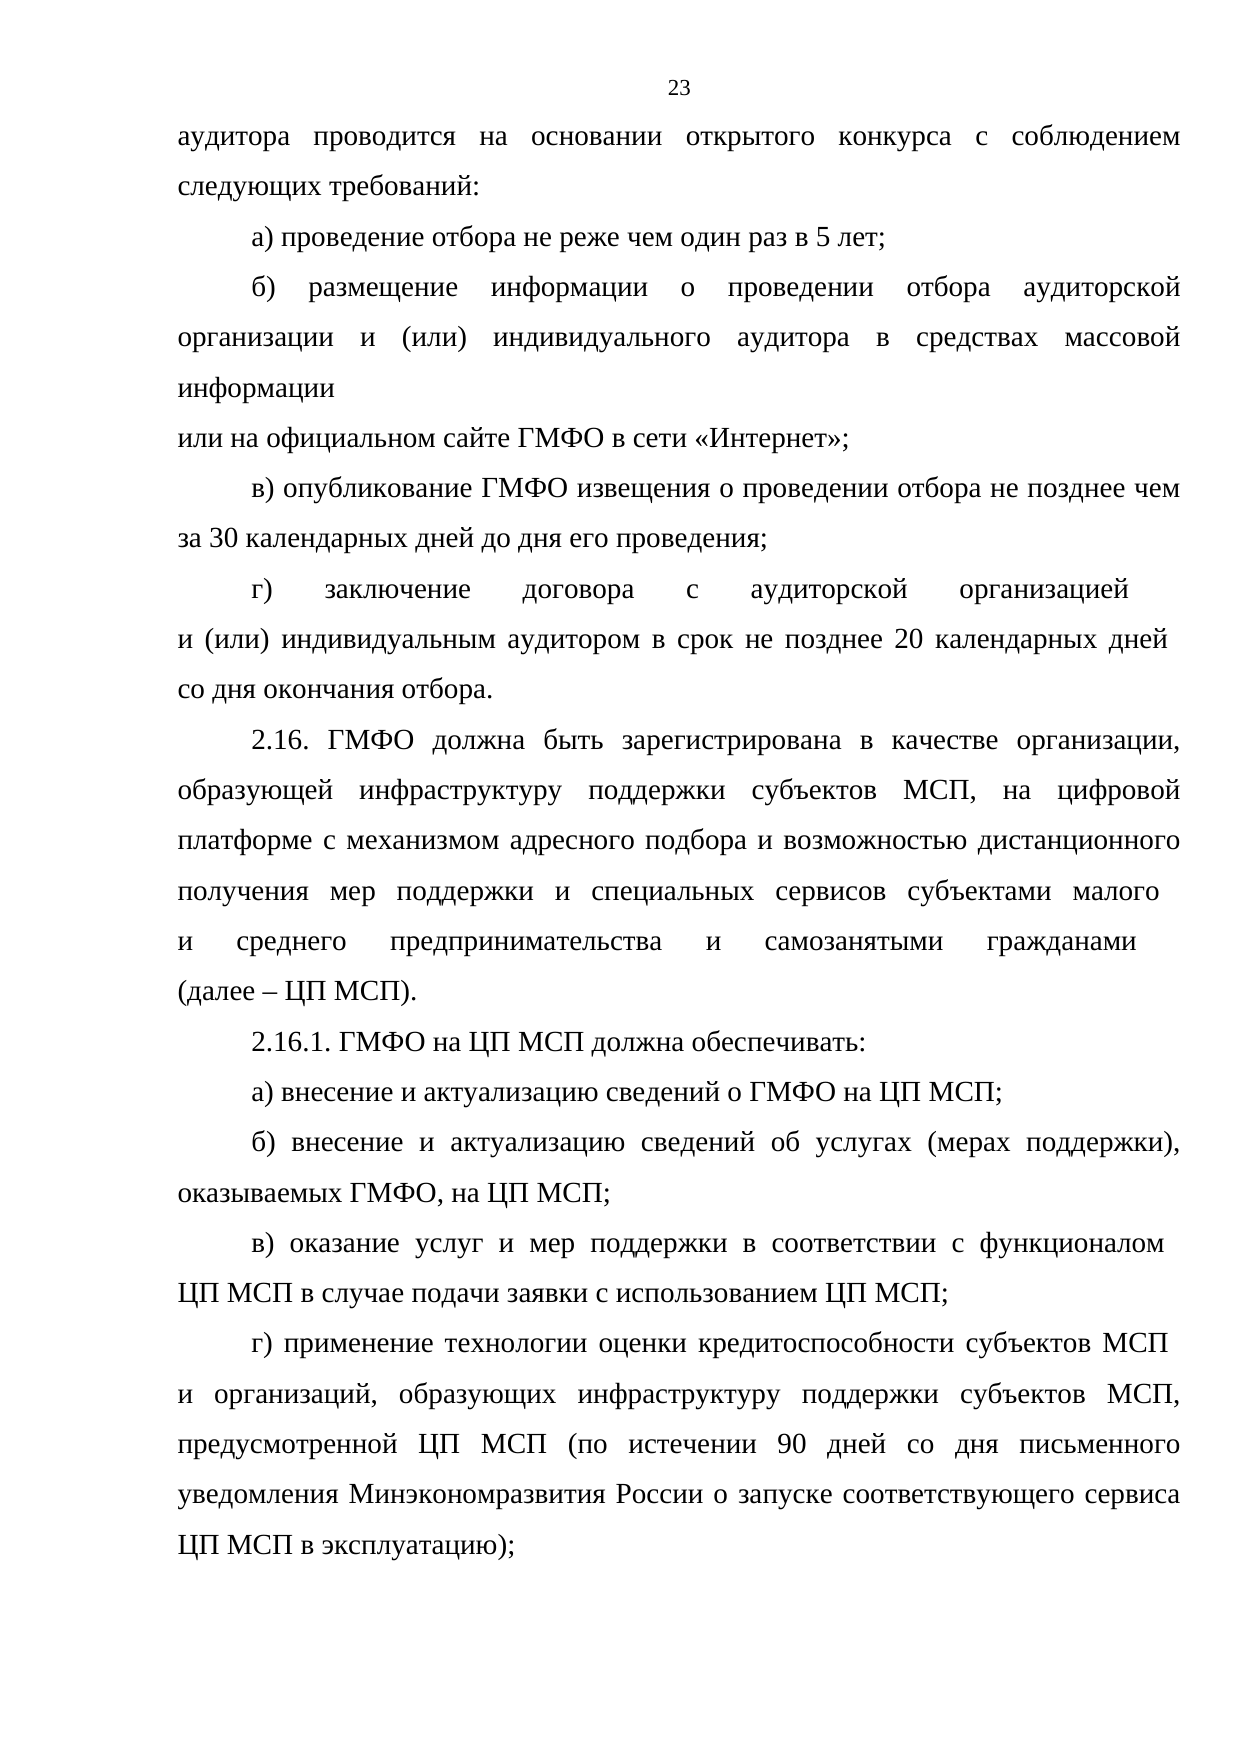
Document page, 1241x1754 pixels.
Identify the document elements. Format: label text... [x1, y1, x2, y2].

text г) заключение договора с аудиторской организацией и (или) индивидуальным аудитором в срок не позднее 20 календарных дней со дня окончания отбора. [177, 571, 1181, 705]
text г) применение технологии оценки кредитоспособности субъектов МСП и организаций, образующих инфраструктуру поддержки субъектов МСП, предусмотренной ЦП МСП (по истечении 90 дней со дня письменного уведомления Минэкономразвития России о запуске соответствующего сервиса ЦП МСП в эксплуатацию); [177, 1326, 1181, 1560]
text а) внесение и актуализацию сведений о ГМФО на ЦП МСП; [177, 1074, 1181, 1108]
text 2.16.1. ГМФО на ЦП МСП должна обеспечивать: [177, 1024, 1181, 1057]
text б) внесение и актуализацию сведений об услугах (мерах поддержки), оказываемых ГМФО, на ЦП МСП; [177, 1124, 1181, 1208]
text а) проведение отбора не реже чем один раз в 5 лет; [177, 219, 1181, 252]
text б) размещение информации о проведении отбора аудиторской организации и (или) индивидуального аудитора в средствах массовой информации или на официальном сайте ГМФО в сети «Интернет»; [177, 269, 1181, 453]
text в) опубликование ГМФО извещения о проведении отбора не позднее чем за 30 календарных дней до дня его проведения; [177, 470, 1181, 554]
text в) оказание услуг и мер поддержки в соответствии с функционалом ЦП МСП в случае подачи заявки с использованием ЦП МСП; [177, 1225, 1181, 1309]
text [177, 118, 1181, 202]
text 2.16. ГМФО должна быть зарегистрирована в качестве организации, образующей инфраструктуру поддержки субъектов МСП, на цифровой платформе с механизмом адресного подбора и возможностью дистанционного получения мер поддержки и специальных сервисов субъектами малого и среднего предпринимательства и самозанятыми гражданами (далее – ЦП МСП). [177, 722, 1181, 1007]
